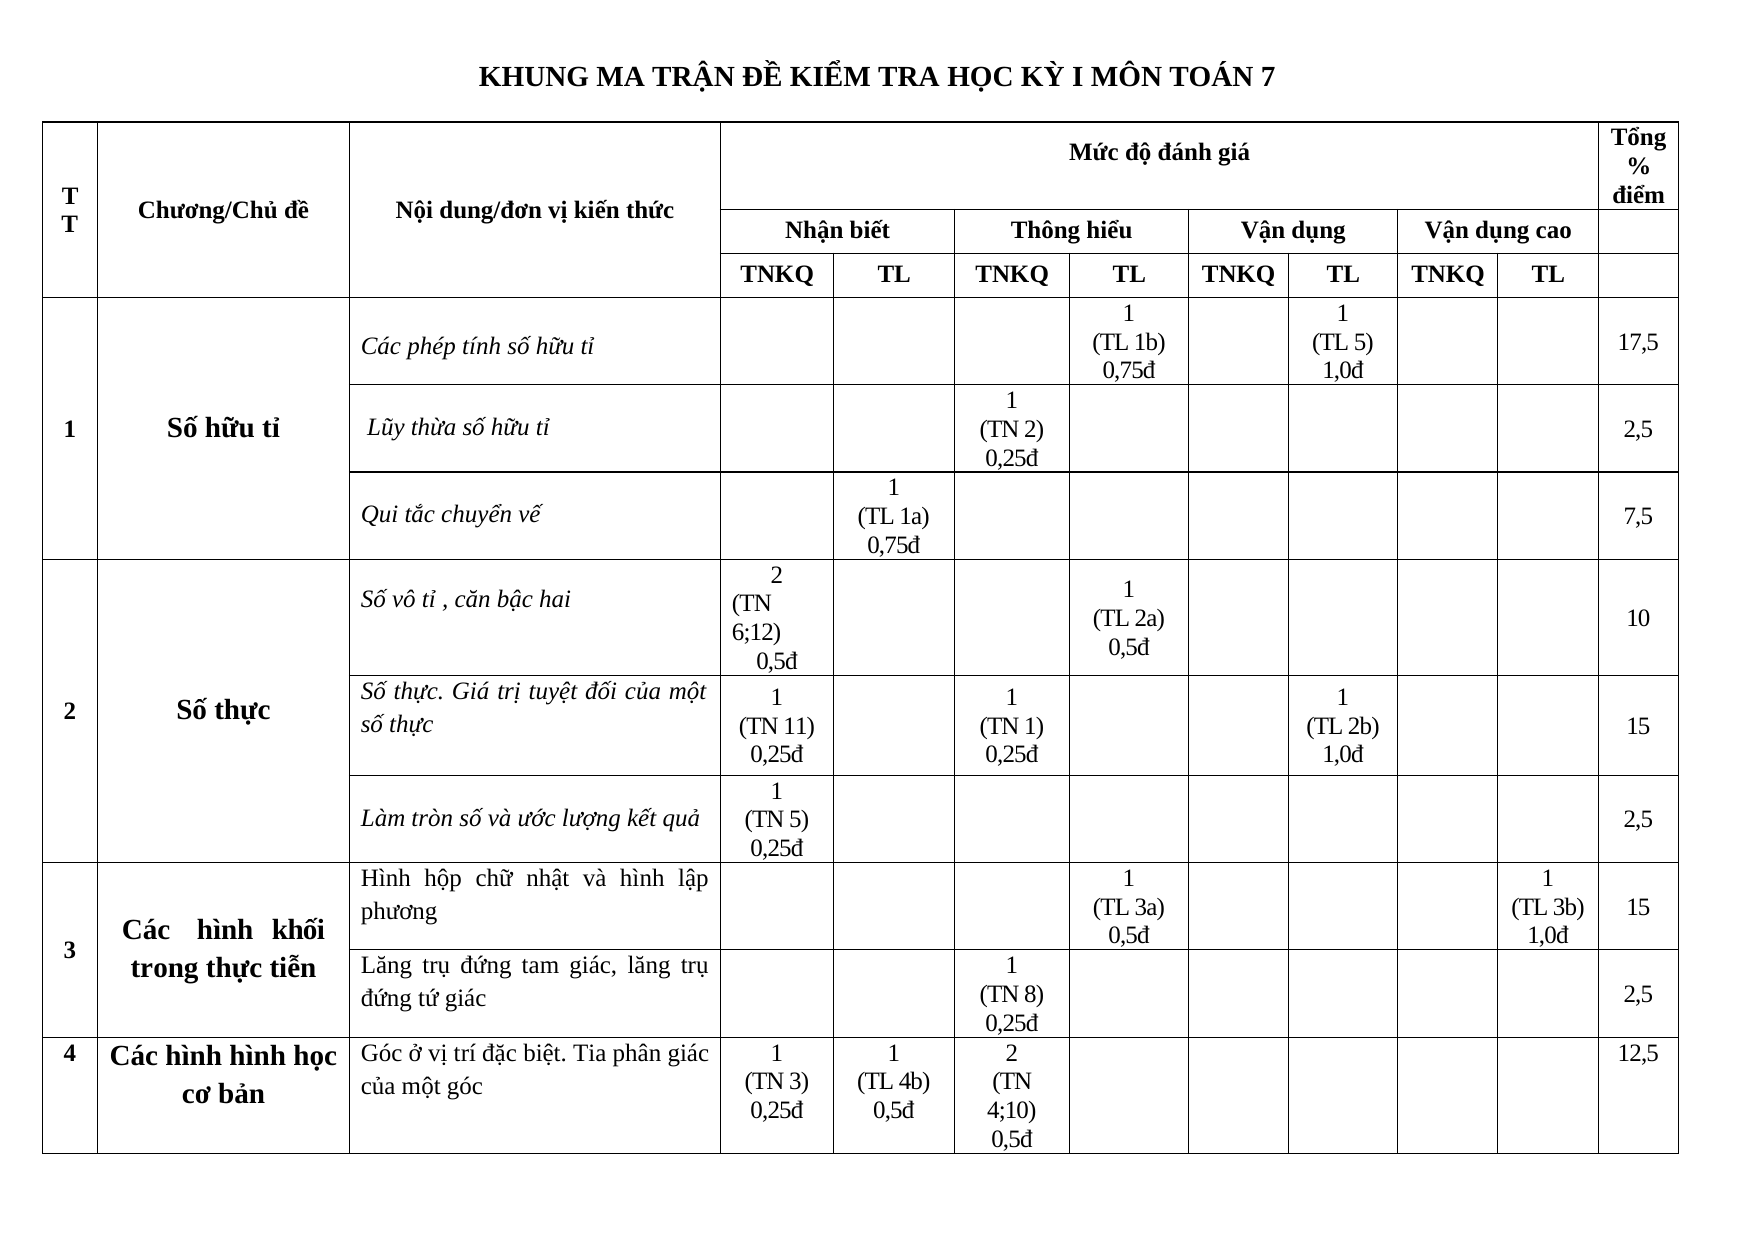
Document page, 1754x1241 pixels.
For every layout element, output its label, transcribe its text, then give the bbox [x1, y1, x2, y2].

table_cell 4 [43, 1038, 97, 1153]
table_cell [1189, 560, 1288, 675]
table_cell [1289, 950, 1397, 1037]
table_cell [721, 298, 833, 384]
table_cell [1289, 560, 1397, 675]
table_cell [721, 863, 833, 949]
table_cell [834, 863, 954, 949]
table_cell [1398, 863, 1497, 949]
table_cell Số thực [98, 560, 349, 862]
table_cell [1289, 1038, 1397, 1153]
table_cell [1189, 776, 1288, 862]
table_cell 1 (TN 2) 0,25đ [955, 385, 1069, 471]
table_cell 1 (TL 3a) 0,5đ [1070, 863, 1188, 949]
table_cell 1 (TN 11) 0,25đ [721, 676, 833, 775]
table_cell [1398, 676, 1497, 775]
table_cell 1 (TN 5) 0,25đ [721, 776, 833, 862]
table_cell 2 (TN 4;10) 0,5đ [955, 1038, 1069, 1153]
table_cell [1398, 1038, 1497, 1153]
table_cell [1189, 863, 1288, 949]
table_cell [1070, 676, 1188, 775]
table_cell TL [1289, 254, 1397, 297]
table_cell [1398, 776, 1497, 862]
table_cell 1 (TL 1a) 0,75đ [834, 473, 954, 559]
table_cell 1 (TL 2b) 1,0đ [1289, 676, 1397, 775]
table_cell Các phép tính số hữu tỉ [350, 298, 720, 384]
table_cell 3 [43, 863, 97, 1037]
table_cell [1599, 254, 1678, 297]
table_cell Số hữu tỉ [98, 298, 349, 559]
table_cell 2,5 [1599, 950, 1678, 1037]
table_cell Nhận biết [721, 210, 954, 253]
text KHUNG MA TRẬN ĐỀ KIỂM TRA HỌC KỲ I MÔN TOÁN 7 [59, 59, 1695, 93]
table_cell [1498, 676, 1598, 775]
table_cell 1 (TL 1b) 0,75đ [1070, 298, 1188, 384]
table_cell 15 [1599, 676, 1678, 775]
table_cell 2,5 [1599, 776, 1678, 862]
table_cell 17,5 [1599, 298, 1678, 384]
table_cell TL [834, 254, 954, 297]
table_cell 1 (TL 3b) 1,0đ [1498, 863, 1598, 949]
table_cell [1189, 676, 1288, 775]
table_cell [1070, 473, 1188, 559]
table_cell [1189, 950, 1288, 1037]
table_cell [1070, 950, 1188, 1037]
table_cell [1189, 473, 1288, 559]
table_cell 7,5 [1599, 473, 1678, 559]
table_cell [1498, 560, 1598, 675]
table_cell [1070, 776, 1188, 862]
table_cell TNKQ [1189, 254, 1288, 297]
table_cell [1289, 473, 1397, 559]
table_cell [721, 385, 833, 471]
table_cell [1398, 298, 1497, 384]
table_header Mức độ đánh giá [721, 123, 1598, 209]
table_cell [721, 950, 833, 1037]
table_cell 2 [43, 560, 97, 862]
table_cell 1 (TN 1) 0,25đ [955, 676, 1069, 775]
table_cell [834, 676, 954, 775]
table_cell [955, 560, 1069, 675]
table_cell [1070, 385, 1188, 471]
table_cell [834, 776, 954, 862]
table_cell 2,5 [1599, 385, 1678, 471]
table_cell Lăng trụ đứng tam giác, lăng trụ đứng tứ giác [350, 950, 720, 1037]
table_cell 1 (TN 8) 0,25đ [955, 950, 1069, 1037]
table_cell [1070, 1038, 1188, 1153]
table_cell Hình hộp chữ nhật và hình lập phương [350, 863, 720, 949]
table_cell [1398, 385, 1497, 471]
table_cell [1498, 776, 1598, 862]
table_cell TNKQ [721, 254, 833, 297]
table_cell [1398, 560, 1497, 675]
table_cell 10 [1599, 560, 1678, 675]
table_cell [1498, 298, 1598, 384]
table_header TT [43, 123, 97, 297]
table_cell 12,5 [1599, 1038, 1678, 1153]
table_cell 2 (TN 6;12) 0,5đ [721, 560, 833, 675]
table_cell [1599, 210, 1678, 253]
table_cell [834, 385, 954, 471]
table_cell [834, 950, 954, 1037]
table_cell [1189, 298, 1288, 384]
table_cell [1189, 1038, 1288, 1153]
table_cell [1498, 473, 1598, 559]
table_cell 15 [1599, 863, 1678, 949]
table_cell [955, 298, 1069, 384]
table_cell [1289, 776, 1397, 862]
table_cell [1498, 950, 1598, 1037]
table_cell 1 (TL 2a) 0,5đ [1070, 560, 1188, 675]
table_cell Qui tắc chuyển vế [350, 473, 720, 559]
table_header Tổng % điểm [1599, 123, 1678, 209]
table_cell TL [1070, 254, 1188, 297]
table_cell [1498, 385, 1598, 471]
table_header Chương/Chủ đề [98, 123, 349, 297]
table_cell Vận dụng cao [1398, 210, 1598, 253]
table_cell 1 [43, 298, 97, 559]
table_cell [98, 1038, 349, 1153]
table_cell [721, 473, 833, 559]
table_cell [834, 560, 954, 675]
table_cell [1498, 1038, 1598, 1153]
table_cell Lũy thừa số hữu tỉ [350, 385, 720, 471]
table_cell Số thực. Giá trị tuyệt đối của một số thực [350, 676, 720, 775]
table_cell Góc ở vị trí đặc biệt. Tia phân giác của một góc [350, 1038, 720, 1153]
table_cell [1289, 863, 1397, 949]
table_cell [955, 473, 1069, 559]
table_cell [1398, 950, 1497, 1037]
table_cell [955, 863, 1069, 949]
table_cell TNKQ [1398, 254, 1497, 297]
table_cell Các hình khối trong thực tiễn [98, 863, 349, 1037]
table_cell [1189, 385, 1288, 471]
table_cell Làm tròn số và ước lượng kết quả [350, 776, 720, 862]
table_header Nội dung/đơn vị kiến thức [350, 123, 720, 297]
table_cell [1398, 473, 1497, 559]
table_cell Vận dụng [1189, 210, 1397, 253]
table_cell Thông hiểu [955, 210, 1188, 253]
table_cell [1289, 385, 1397, 471]
table_cell 1 (TL 5) 1,0đ [1289, 298, 1397, 384]
table_cell TL [1498, 254, 1598, 297]
table_cell 1 (TL 4b) 0,5đ [834, 1038, 954, 1153]
table_cell Số vô tỉ , căn bậc hai [350, 560, 720, 675]
table_cell TNKQ [955, 254, 1069, 297]
table_cell [955, 776, 1069, 862]
table_cell 1 (TN 3) 0,25đ [721, 1038, 833, 1153]
table_cell [834, 298, 954, 384]
